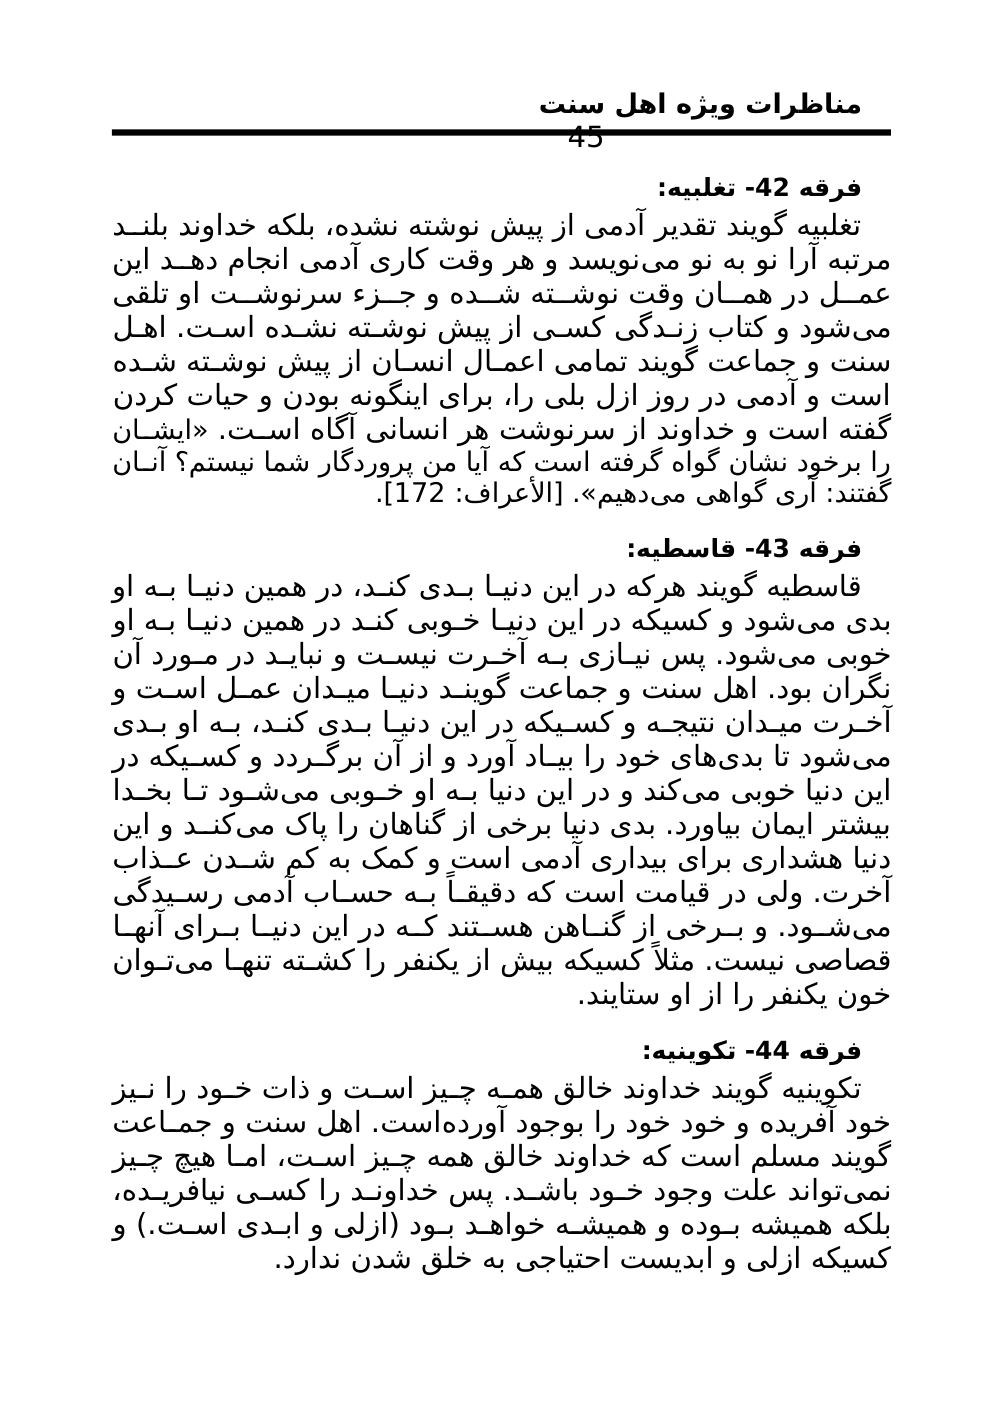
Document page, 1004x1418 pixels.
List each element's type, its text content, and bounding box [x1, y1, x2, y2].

text فرقه 43- قاسطيه: [112, 534, 862, 563]
text تکوينيه گويند خداوند خالق همه چيز است و ذات خود را نيز خود آفريده و خود خود را بوجود آورده‌است. اهل سنت و جماعت گويند مسلم است که خداوند خالق همه چيز است، اما هيچ چيز نمی‌تواند علت وجود خود باشد. پس خداوند را کسی نيافريده، بلکه هميشه بوده و هميشه خواهد بود (ازلی و ابدی است.) و کسيکه ازلی و ابديست احتياجی به خلق شدن ندارد. [112, 1071, 892, 1275]
text تغلبيه گويند تقدير آدمی از پيش نوشته نشده، بلکه خداوند بلند مرتبه آرا نو به نو می‌نويسد و هر وقت کاری آدمی انجام دهد اين عمل در همان وقت نوشته شده و جزء سرنوشت او تلقی می‌شود و کتاب زندگی کسی از پيش نوشته نشده است. اهل سنت و جماعت گويند تمامی اعمال انسان از پيش نوشته شده است و آدمی در روز ازل بلی را، برای اينگونه بودن و حيات کردن گفته است و خداوند از سرنوشت هر انسانی آگاه است. «ايشان را برخود نشان گواه گرفته است که آيا من پروردگار شما نيستم؟ آنان گفتند: آری گواهی می‌دهيم». [الأعراف: 172]. [112, 208, 892, 509]
text فرقه 42- تغلبيه: [112, 173, 862, 202]
text فرقه 44- تکوينيه: [112, 1036, 862, 1065]
text قاسطيه گويند هرکه در اين دنيا بدی کند، در همين دنيا به او بدی می‌شود و کسيکه در اين دنيا خوبی کند در همين دنيا به او خوبی می‌شود. پس نيازی به آخرت نيست و نبايد در مورد آن نگران بود. اهل سنت و جماعت گویند دنيا ميدان عمل است و آخرت ميدان نتيجه و کسيکه در اين دنيا بدی کند، به او بدی می‌شود تا بدی‌های خود را بياد آورد و از آن برگردد و کسيکه در اين دنيا خوبی می‌کند و در این دنيا به او خوبی می‌شود تا بخدا بيشتر ايمان بياورد. بدی دنيا برخی از گناهان را پاک می‌کند و اين دنيا هشداری برای بيداری آدمی است و کمک به کم شدن عذاب آخرت. ولی در قيامت است که دقيقاً به حساب آدمی رسيدگی می‌شود. و برخی از گناهن هستند که در اين دنيا برای آنها قصاصی نيست. مثلاً کسيکه بيش از يکنفر را کشته تنها می‌توان خون يکنفر را از او ستايند. [112, 569, 892, 1011]
